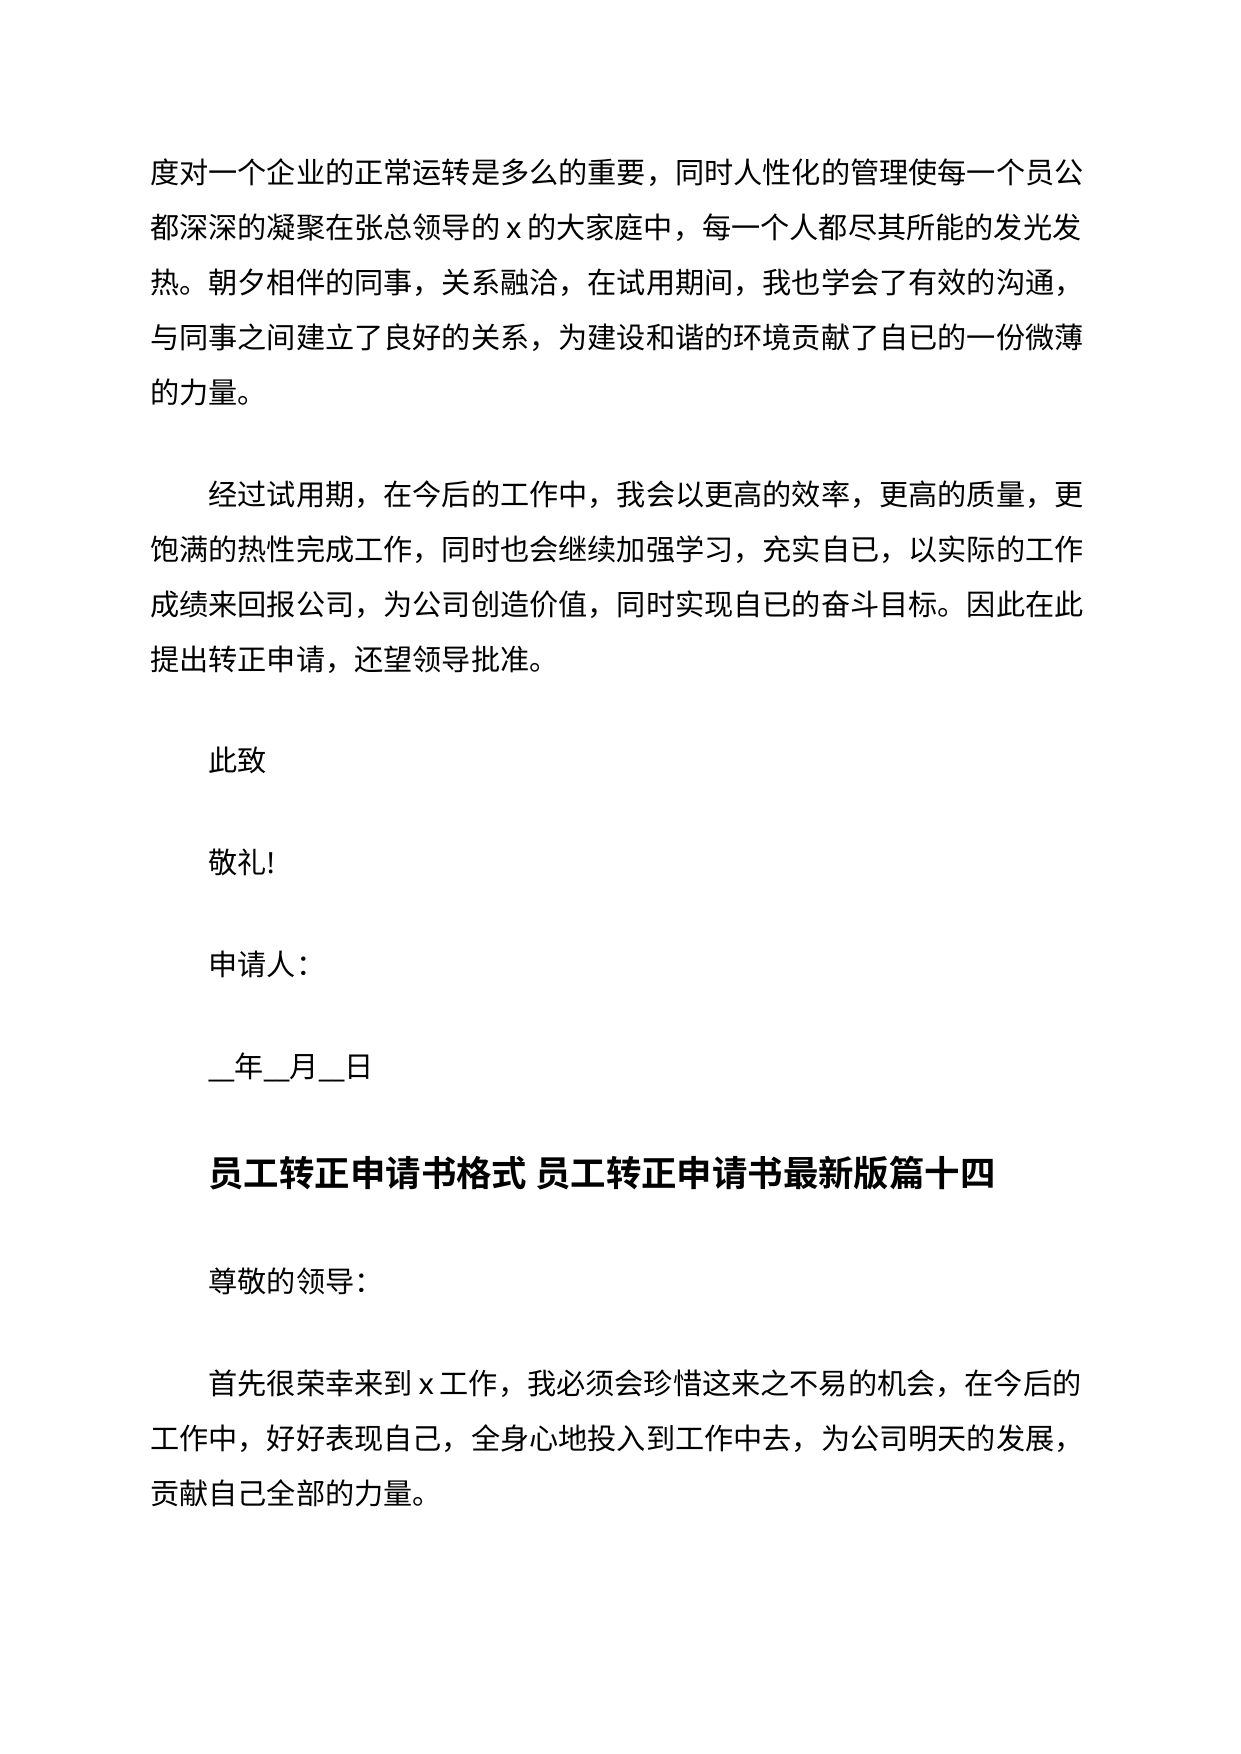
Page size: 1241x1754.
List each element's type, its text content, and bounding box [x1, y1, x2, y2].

text 员工转正申请书格式 员工转正申请书最新版篇十四 [150, 1145, 1090, 1197]
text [150, 150, 1090, 412]
text 申请人： [150, 942, 1090, 984]
text 尊敬的领导： [150, 1259, 1090, 1301]
text 敬礼! [150, 840, 1090, 882]
text __年__月__日 [150, 1043, 1090, 1086]
text 首先很荣幸来到x工作，我必须会珍惜这来之不易的机会，在今后的工作中，好好表现自己，全身心地投入到工作中去，为公司明天的发展，贡献自己全部的力量。 [150, 1361, 1090, 1513]
text 经过试用期，在今后的工作中，我会以更高的效率，更高的质量，更饱满的热性完成工作，同时也会继续加强学习，充实自已，以实际的工作成绩来回报公司，为公司创造价值，同时实现自已的奋斗目标。因此在此提出转正申请，还望领导批准。 [150, 471, 1090, 678]
text 此致 [150, 738, 1090, 780]
